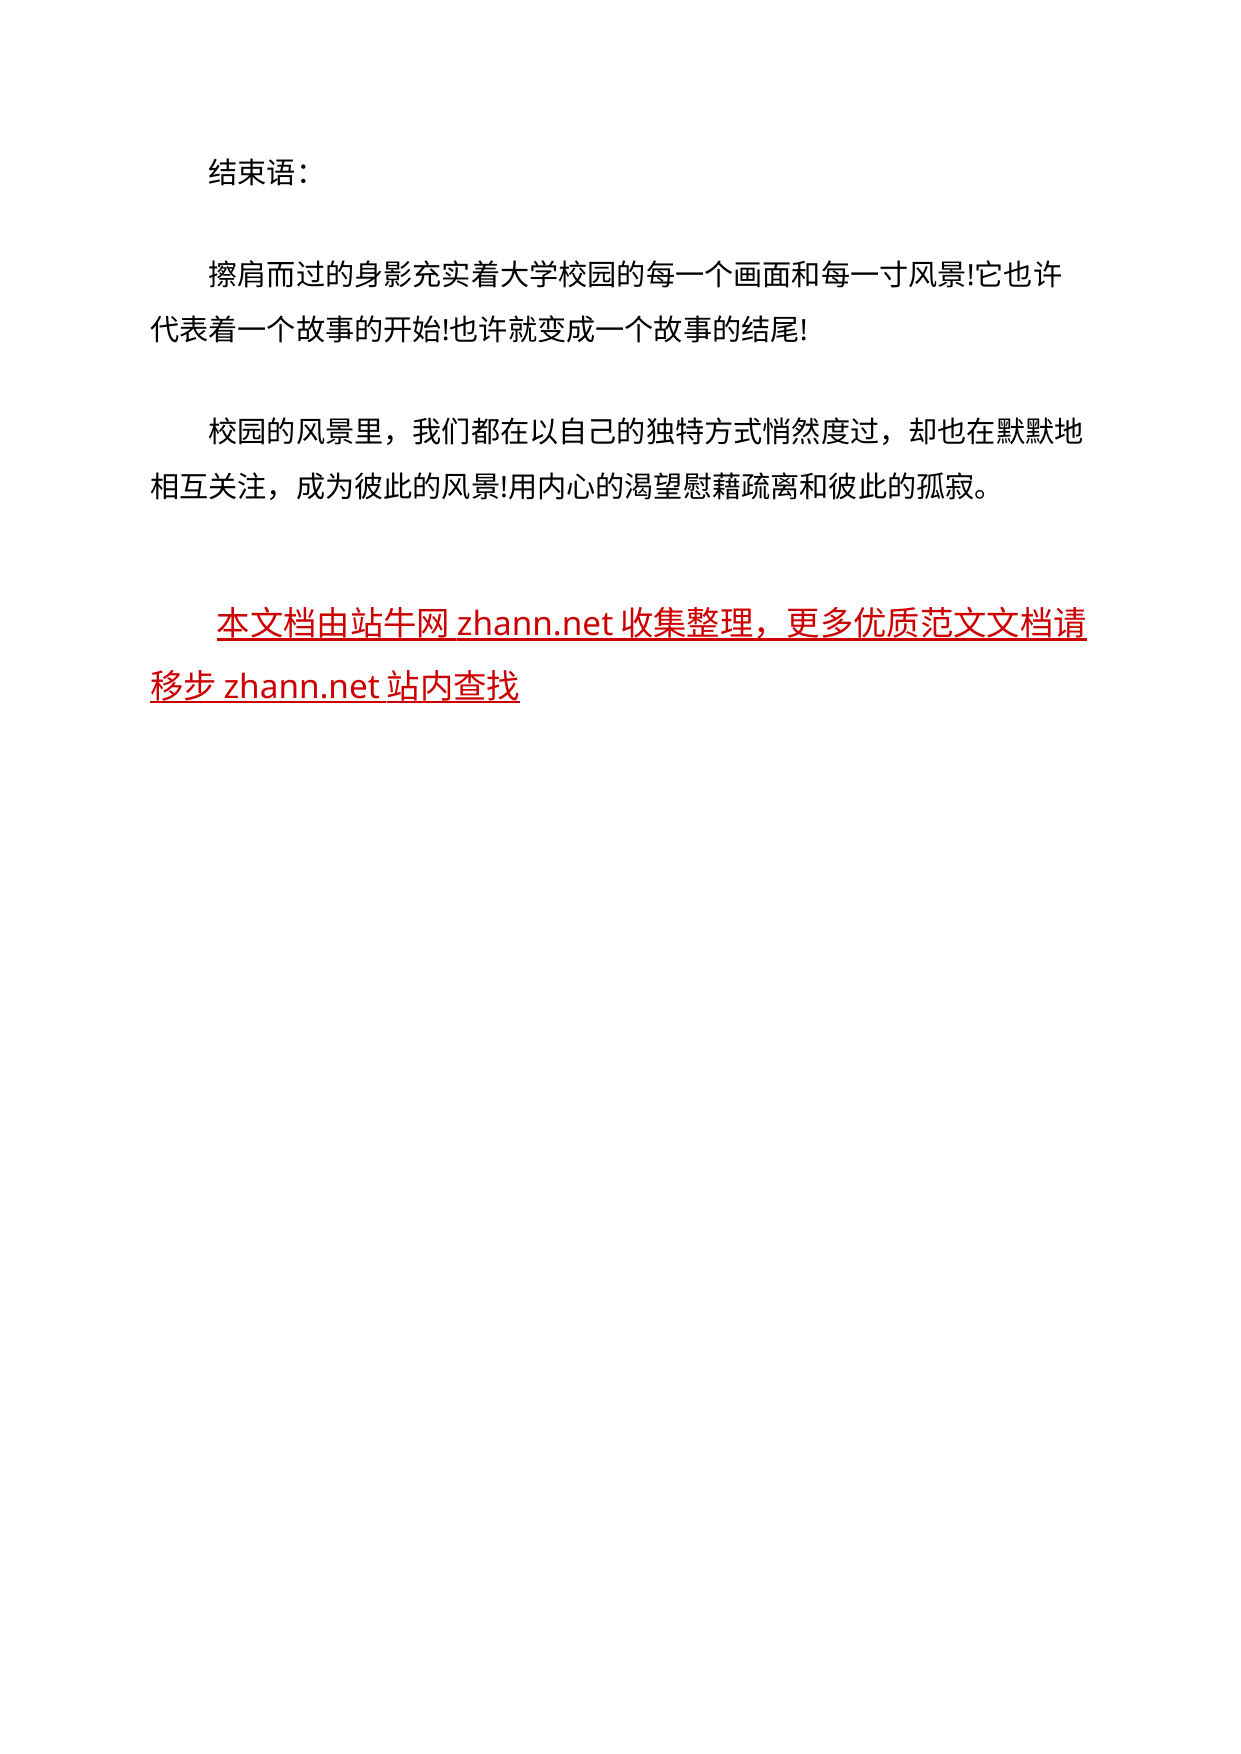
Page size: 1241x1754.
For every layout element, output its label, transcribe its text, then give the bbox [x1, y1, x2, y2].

text 校园的风景里，我们都在以自己的独特方式悄然度过，却也在默默地相互关注，成为彼此的风景!用内心的渴望慰藉疏离和彼此的孤寂。 [150, 409, 1090, 506]
text 结束语： [150, 150, 1090, 192]
text 本文档由站牛网zhann.net收集整理，更多优质范文文档请移步zhann.net站内查找 [150, 597, 1090, 708]
text 擦肩而过的身影充实着大学校园的每一个画面和每一寸风景!它也许代表着一个故事的开始!也许就变成一个故事的结尾! [150, 252, 1090, 349]
